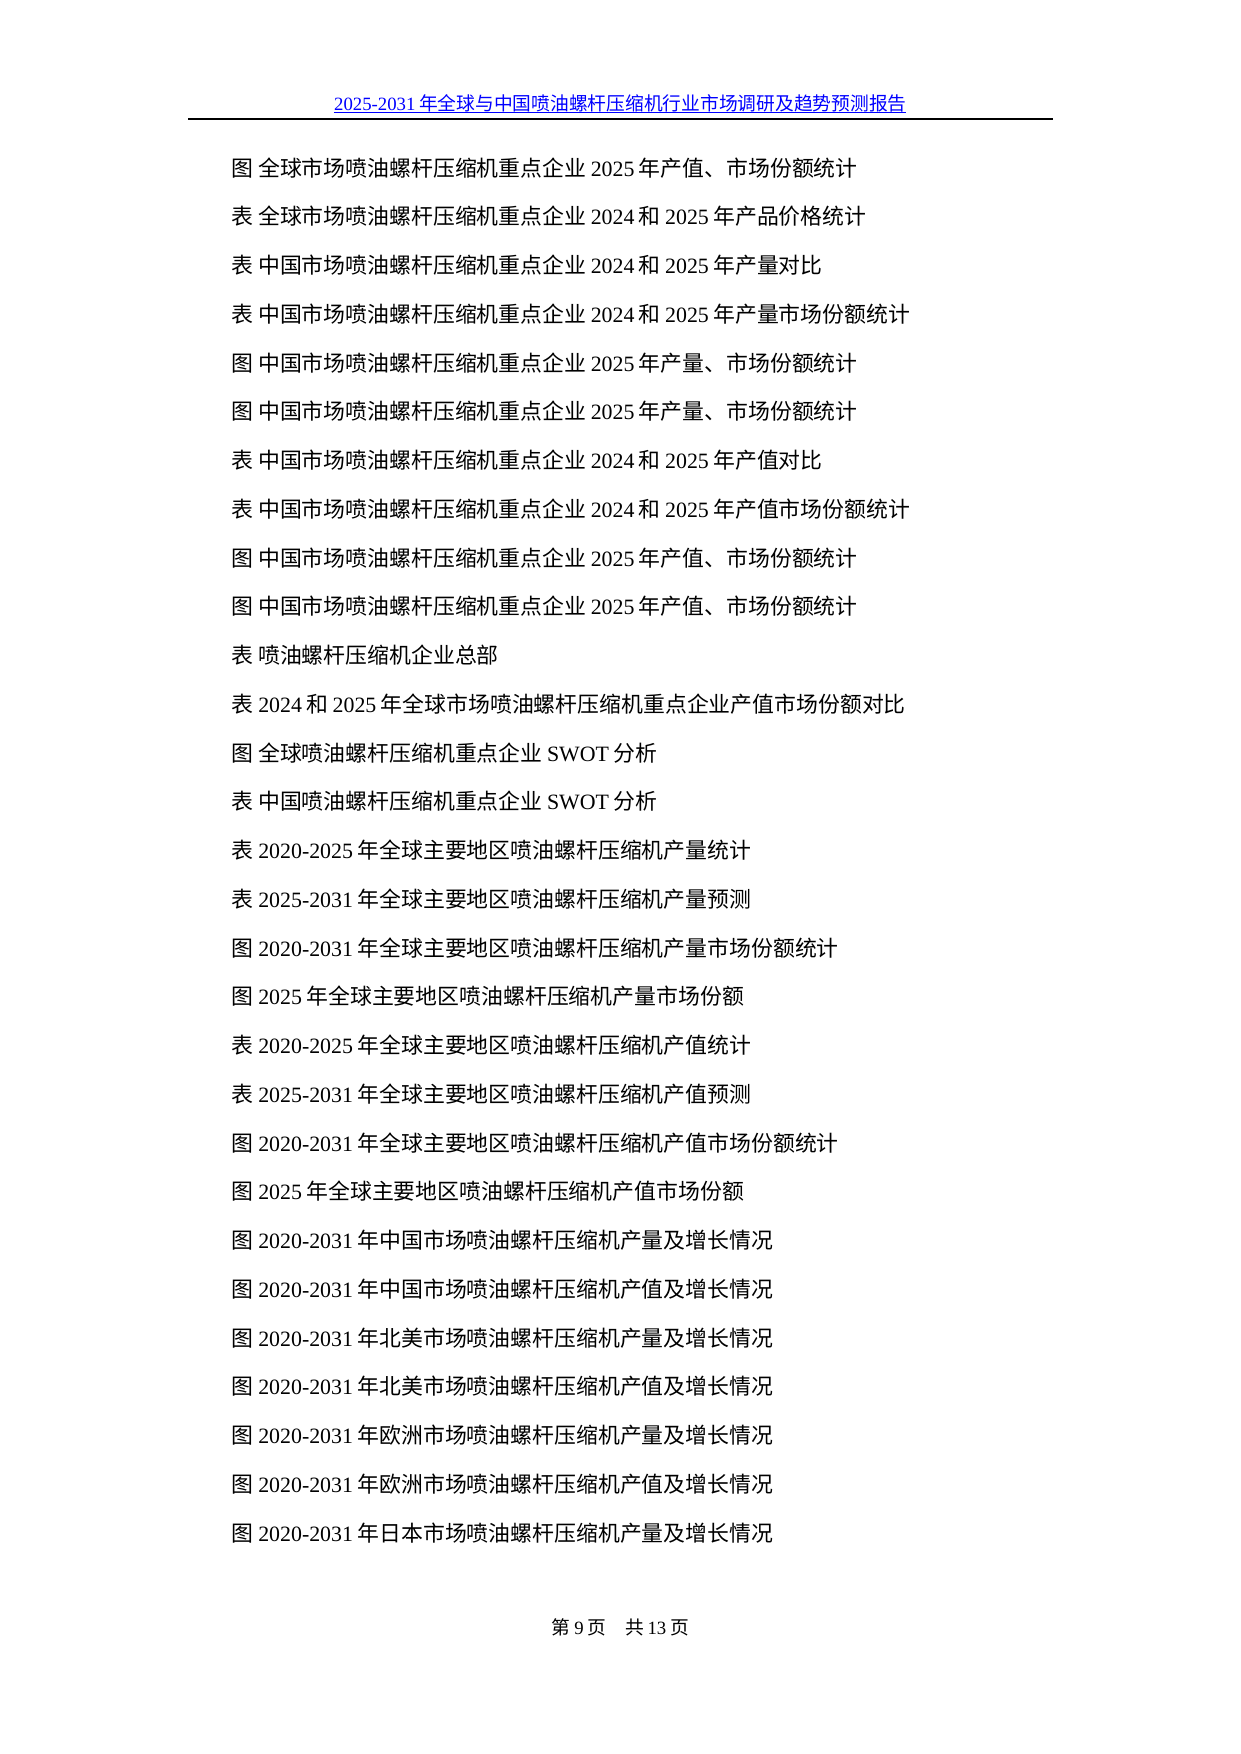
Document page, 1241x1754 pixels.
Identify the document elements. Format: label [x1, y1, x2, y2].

text [187, 150, 1053, 1548]
